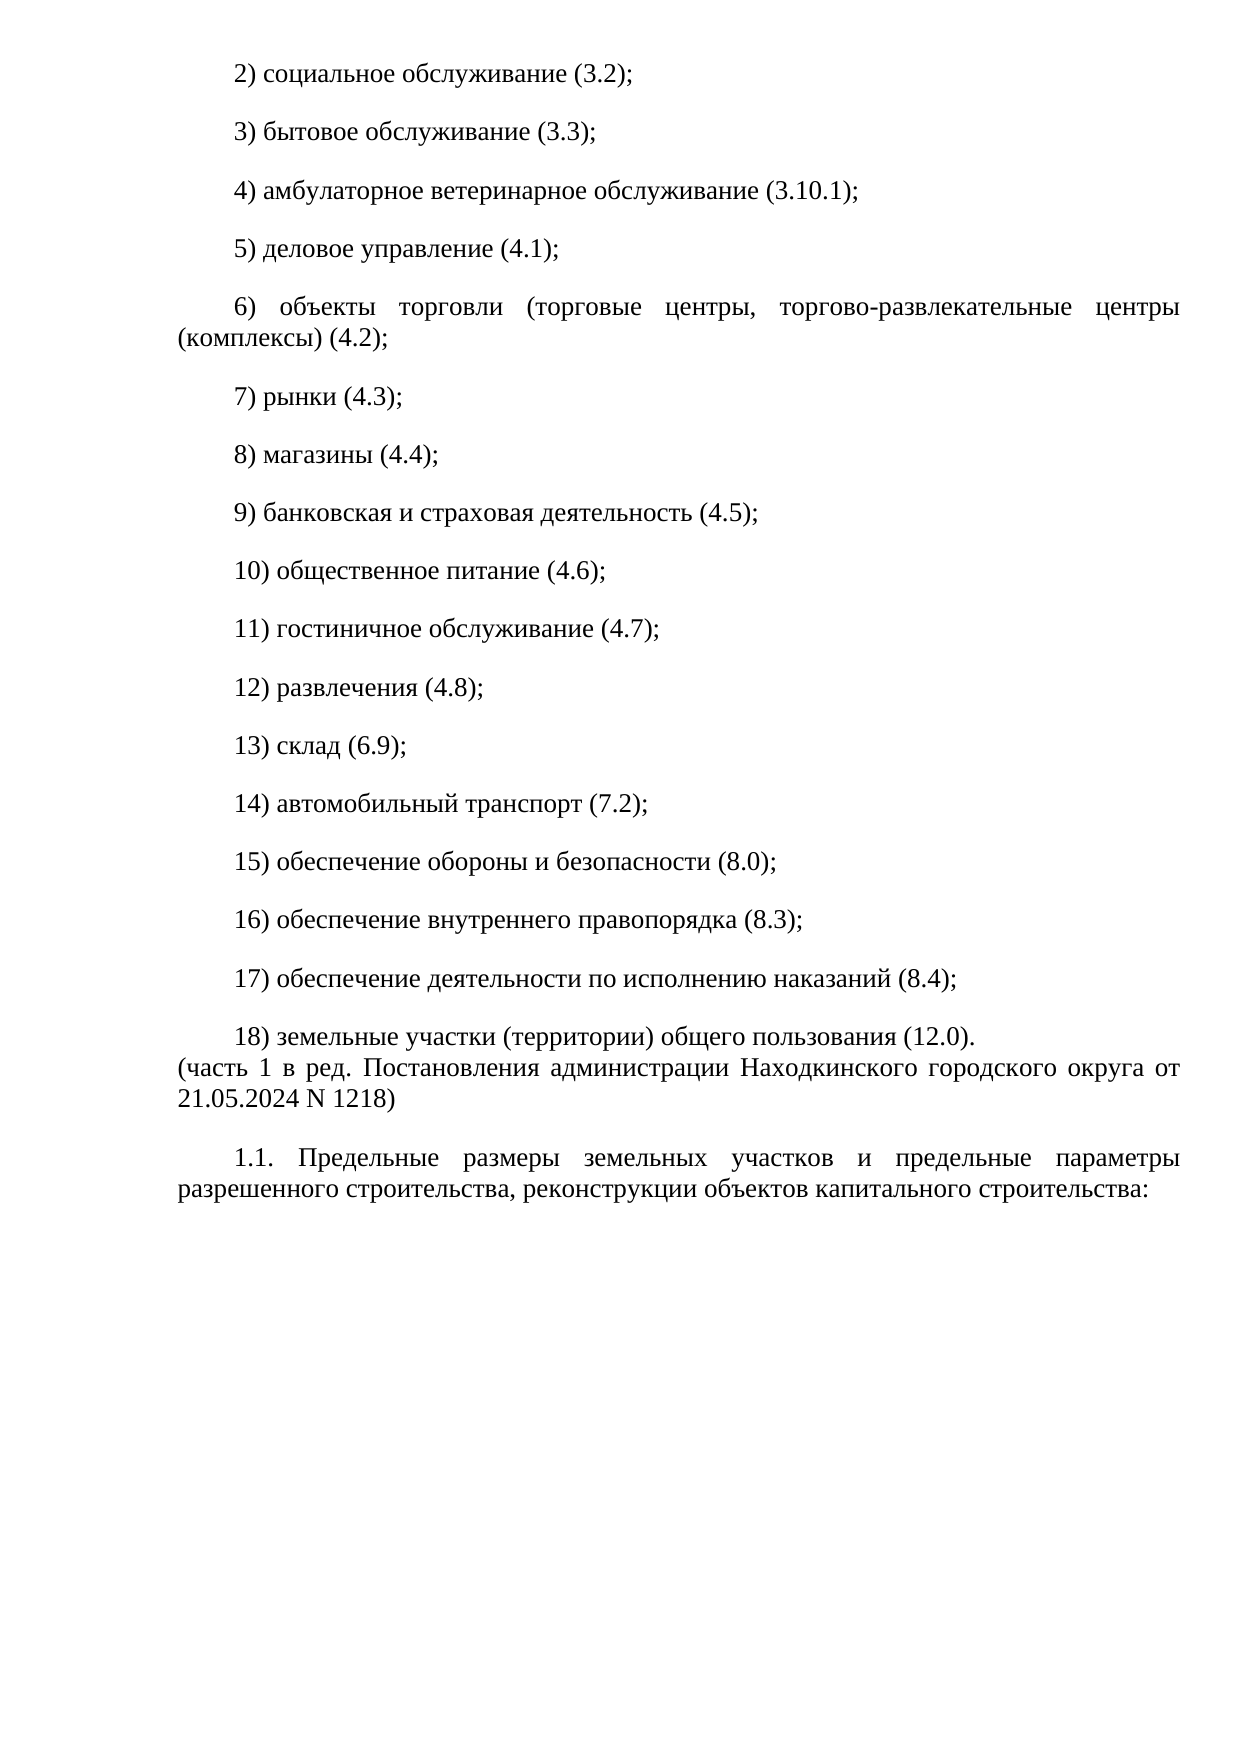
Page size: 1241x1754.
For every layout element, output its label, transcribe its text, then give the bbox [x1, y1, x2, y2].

text 15) обеспечение обороны и безопасности (8.0); [177, 845, 1181, 877]
text 4) амбулаторное ветеринарное обслуживание (3.10.1); [177, 174, 1181, 205]
text 16) обеспечение внутреннего правопорядка (8.3); [177, 904, 1181, 935]
text 17) обеспечение деятельности по исполнению наказаний (8.4); [177, 962, 1181, 993]
text 11) гостиничное обслуживание (4.7); [177, 612, 1181, 644]
text 1.1. Предельные размеры земельных участков и предельные параметры разрешенного строительства, реконструкции объектов капитального строительства: [177, 1141, 1181, 1203]
text 2) социальное обслуживание (3.2); [177, 57, 1181, 88]
text 10) общественное питание (4.6); [177, 554, 1181, 585]
text 13) склад (6.9); [177, 729, 1181, 760]
text (часть 1 в ред. Постановления администрации Находкинского городского округа от 21.05.2024 N 1218) [177, 1051, 1181, 1113]
text 5) деловое управление (4.1); [177, 232, 1181, 263]
text 14) автомобильный транспорт (7.2); [177, 787, 1181, 818]
text 12) развлечения (4.8); [177, 671, 1181, 702]
text 8) магазины (4.4); [177, 438, 1181, 469]
text 18) земельные участки (территории) общего пользования (12.0). [177, 1020, 1181, 1051]
text 9) банковская и страховая деятельность (4.5); [177, 496, 1181, 527]
text 7) рынки (4.3); [177, 379, 1181, 411]
text 3) бытовое обслуживание (3.3); [177, 116, 1181, 147]
text 6) объекты торговли (торговые центры, торгово-развлекательные центры (комплексы) (4.2); [177, 290, 1181, 352]
